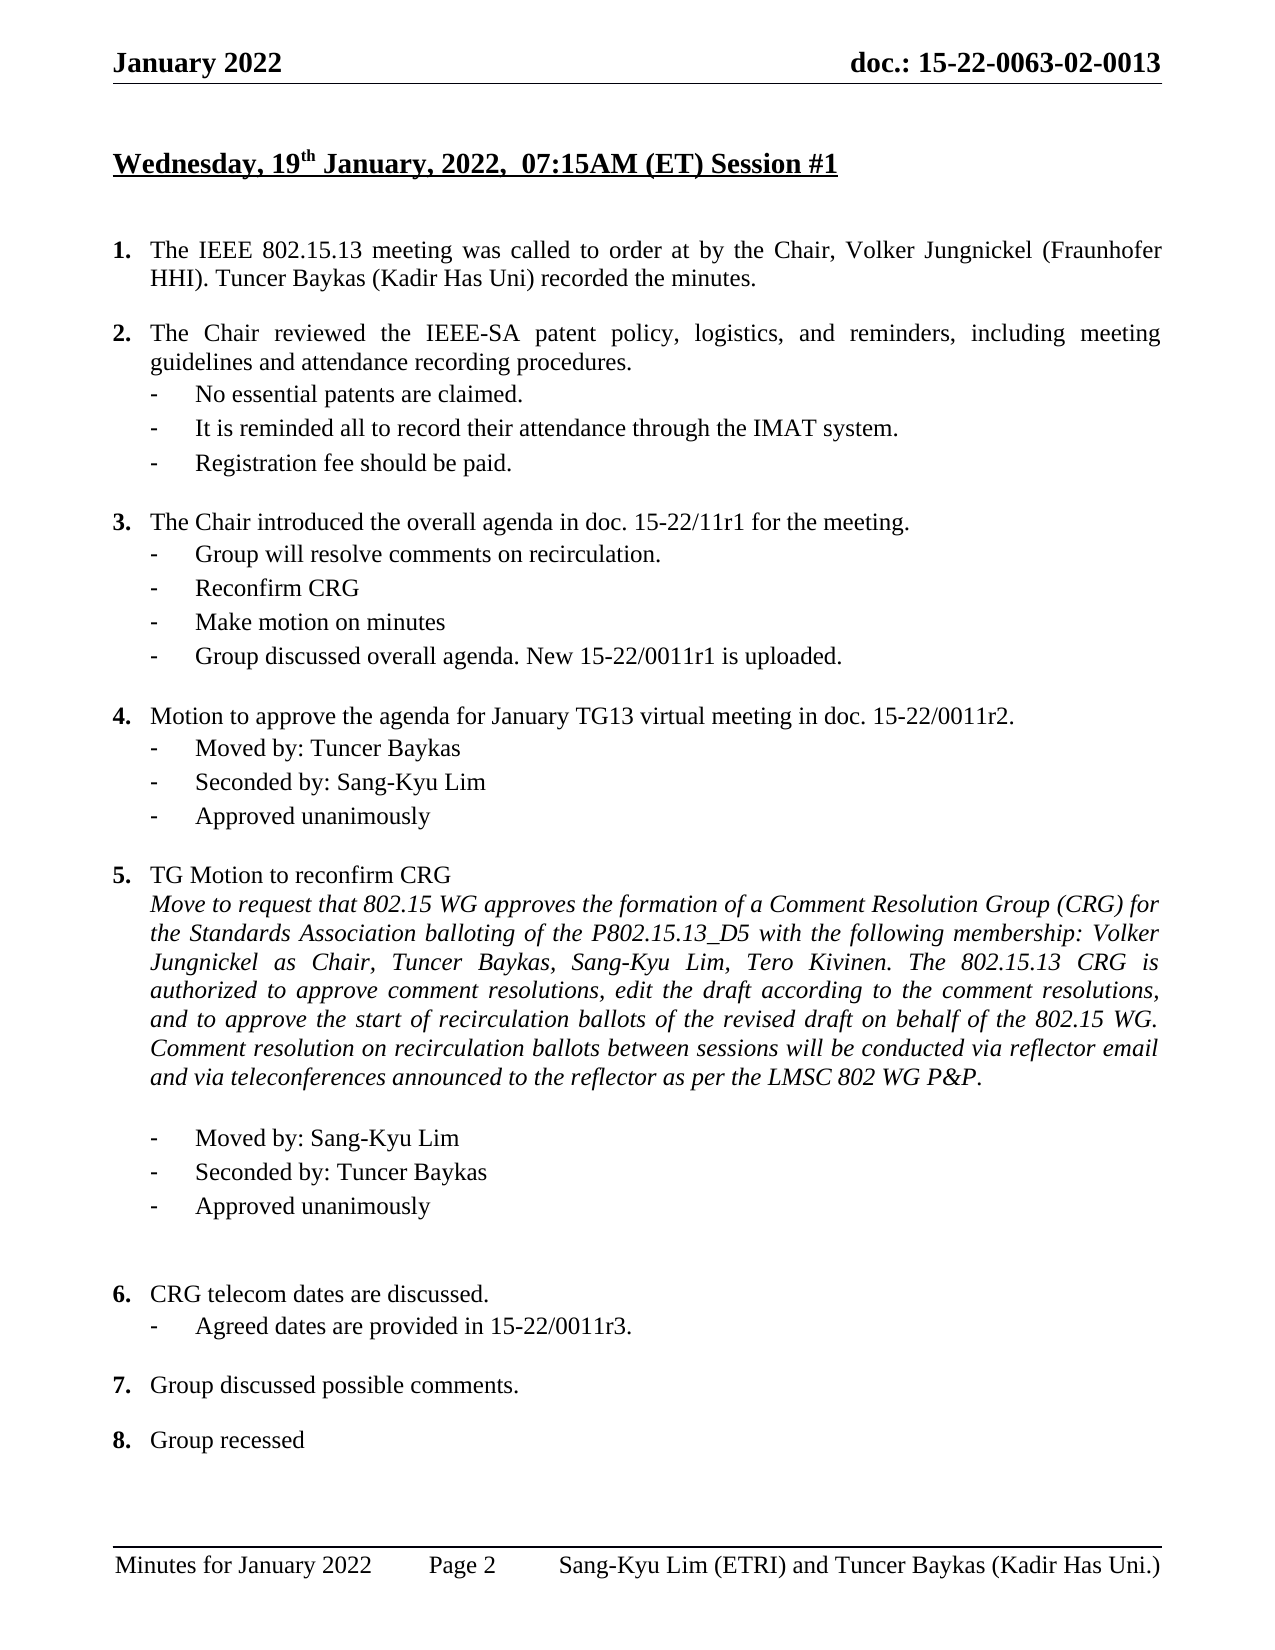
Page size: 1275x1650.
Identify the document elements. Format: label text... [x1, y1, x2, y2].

list Motion to approve the agenda for January TG13 virtual meeting in doc. 15-22/0011r2. [112, 701, 1162, 729]
list Moved by: Sang-Kyu Lim [150, 1119, 1162, 1153]
list Group recessed [112, 1426, 1162, 1454]
list It is reminded all to record their attendance through the IMAT system. [150, 410, 1162, 444]
list Seconded by: Sang-Kyu Lim [150, 763, 1162, 798]
list Make motion on minutes [150, 604, 1162, 638]
list Seconded by: Tuncer Baykas [150, 1153, 1162, 1187]
list The Chair reviewed the IEEE-SA patent policy, logistics, and reminders, including meeting guidelines and attendance recording procedures. [112, 318, 1162, 376]
list Moved by: Tuncer Baykas [150, 729, 1162, 763]
list Registration fee should be paid. [150, 444, 1162, 478]
list The IEEE 802.15.13 meeting was called to order at by the Chair, Volker Jungnickel (Fraunhofer HHI). Tuncer Baykas (Kadir Has Uni) recorded the minutes. [112, 235, 1162, 292]
text Wednesday, 19th January, 2022, 07:15AM (ET) Session #1 [112, 146, 1162, 179]
list Group discussed possible comments. [112, 1370, 1162, 1399]
list TG Motion to reconfirm CRG [112, 860, 1162, 889]
list Move to request that 802.15 WG approves the formation of a Comment Resolution Group (CRG) for the Standards Association balloting of the P802.15.13_D5 with the following membership: Volker Jungnickel as Chair, Tuncer Baykas, Sang-Kyu Lim, Tero Kivinen. The 802.15.13 CRG is authorized to approve comment resolutions, edit the draft according to the comment resolutions, and to approve the start of recirculation ballots of the revised draft on behalf of the 802.15 WG. Comment resolution on recirculation ballots between sessions will be conducted via reflector email and via teleconferences announced to the reflector as per the LMSC 802 WG P&P. [150, 889, 1162, 1090]
list Reconfirm CRG [150, 570, 1162, 604]
list The Chair introduced the overall agenda in doc. 15-22/11r1 for the meeting. [112, 507, 1162, 536]
list Approved unanimously [150, 1187, 1162, 1221]
list Agreed dates are provided in 15-22/0011r3. [150, 1308, 1162, 1342]
list Group will resolve comments on recirculation. [150, 536, 1162, 570]
list CRG telecom dates are discussed. [112, 1279, 1162, 1308]
list Group discussed overall agenda. New 15-22/0011r1 is uploaded. [150, 638, 1162, 672]
list No essential patents are claimed. [150, 376, 1162, 410]
list Approved unanimously [150, 798, 1162, 832]
